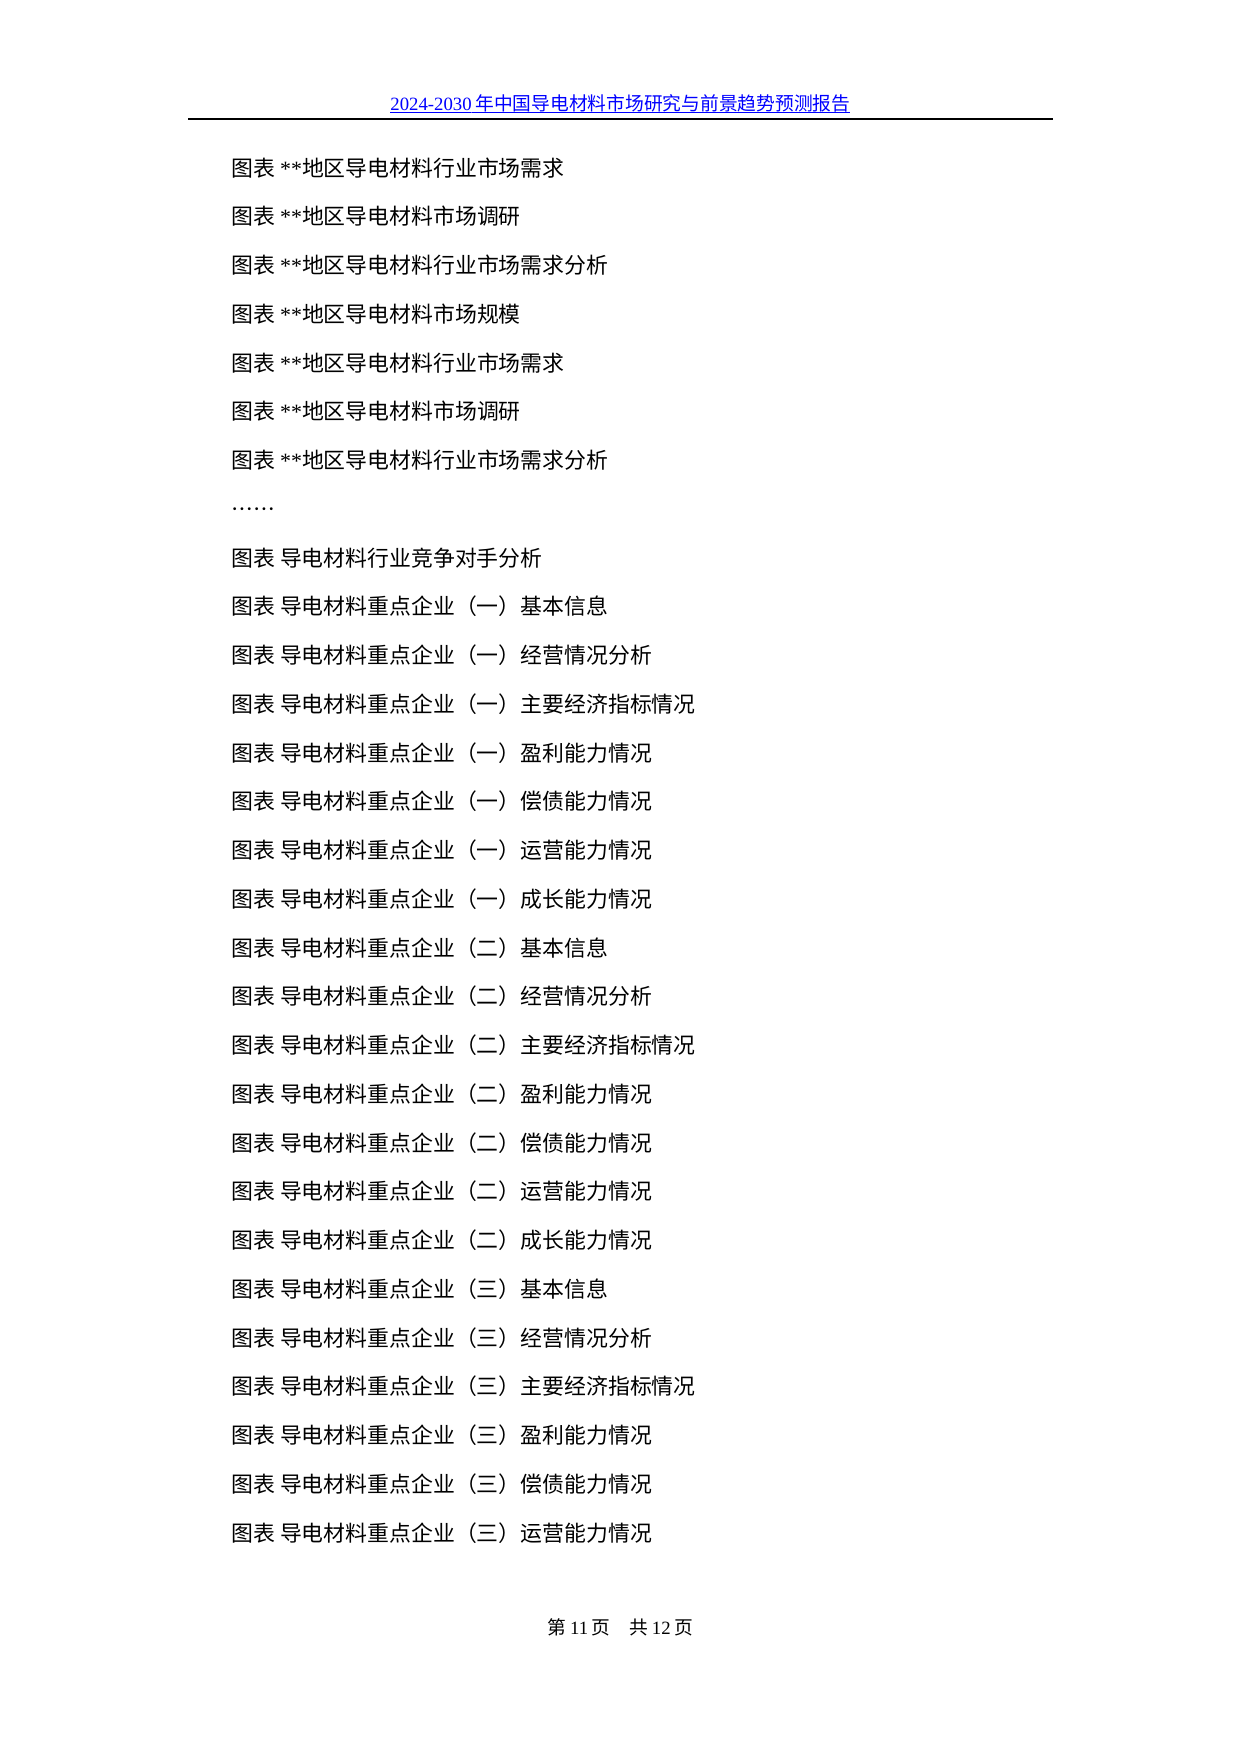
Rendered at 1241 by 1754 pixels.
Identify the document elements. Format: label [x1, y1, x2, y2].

text [187, 150, 1053, 1548]
